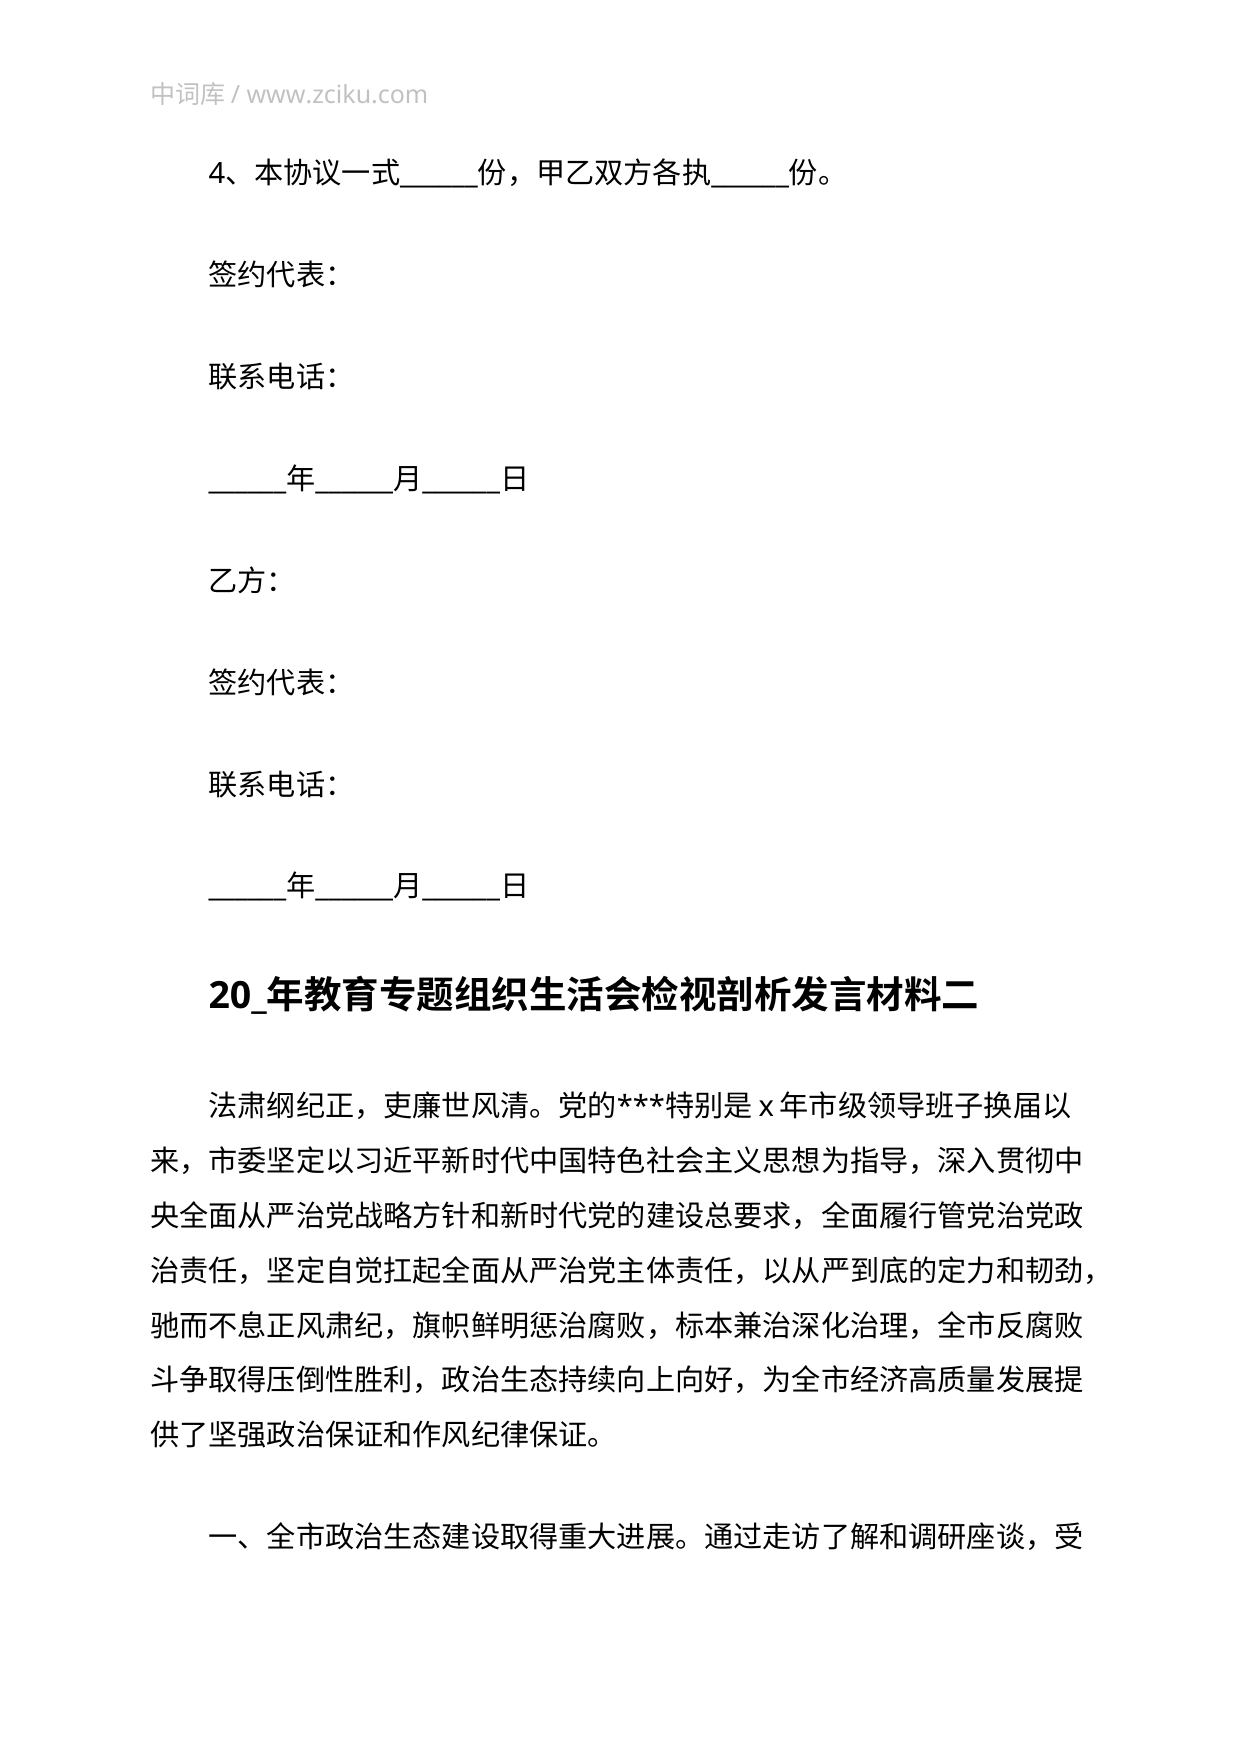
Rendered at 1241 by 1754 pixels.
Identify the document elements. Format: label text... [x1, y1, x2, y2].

text 签约代表： [150, 659, 1090, 702]
text 4、本协议一式______份，甲乙双方各执______份。 [150, 150, 1090, 192]
text 20_年教育专题组织生活会检视剖析发言材料二 [150, 965, 1090, 1019]
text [150, 1514, 1090, 1556]
text 联系电话： [150, 761, 1090, 803]
text 联系电话： [150, 354, 1090, 396]
text ______年______月______日 [150, 863, 1090, 905]
text 法肃纲纪正，吏廉世风清。党的***特别是x年市级领导班子换届以来，市委坚定以习近平新时代中国特色社会主义思想为指导，深入贯彻中央全面从严治党战略方针和新时代党的建设总要求，全面履行管党治党政治责任，坚定自觉扛起全面从严治党主体责任，以从严到底的定力和韧劲，驰而不息正风肃纪，旗帜鲜明惩治腐败，标本兼治深化治理，全市反腐败斗争取得压倒性胜利，政治生态持续向上向好，为全市经济高质量发展提供了坚强政治保证和作风纪律保证。 [150, 1082, 1090, 1454]
text 乙方： [150, 557, 1090, 600]
text 签约代表： [150, 252, 1090, 294]
text ______年______月______日 [150, 456, 1090, 498]
